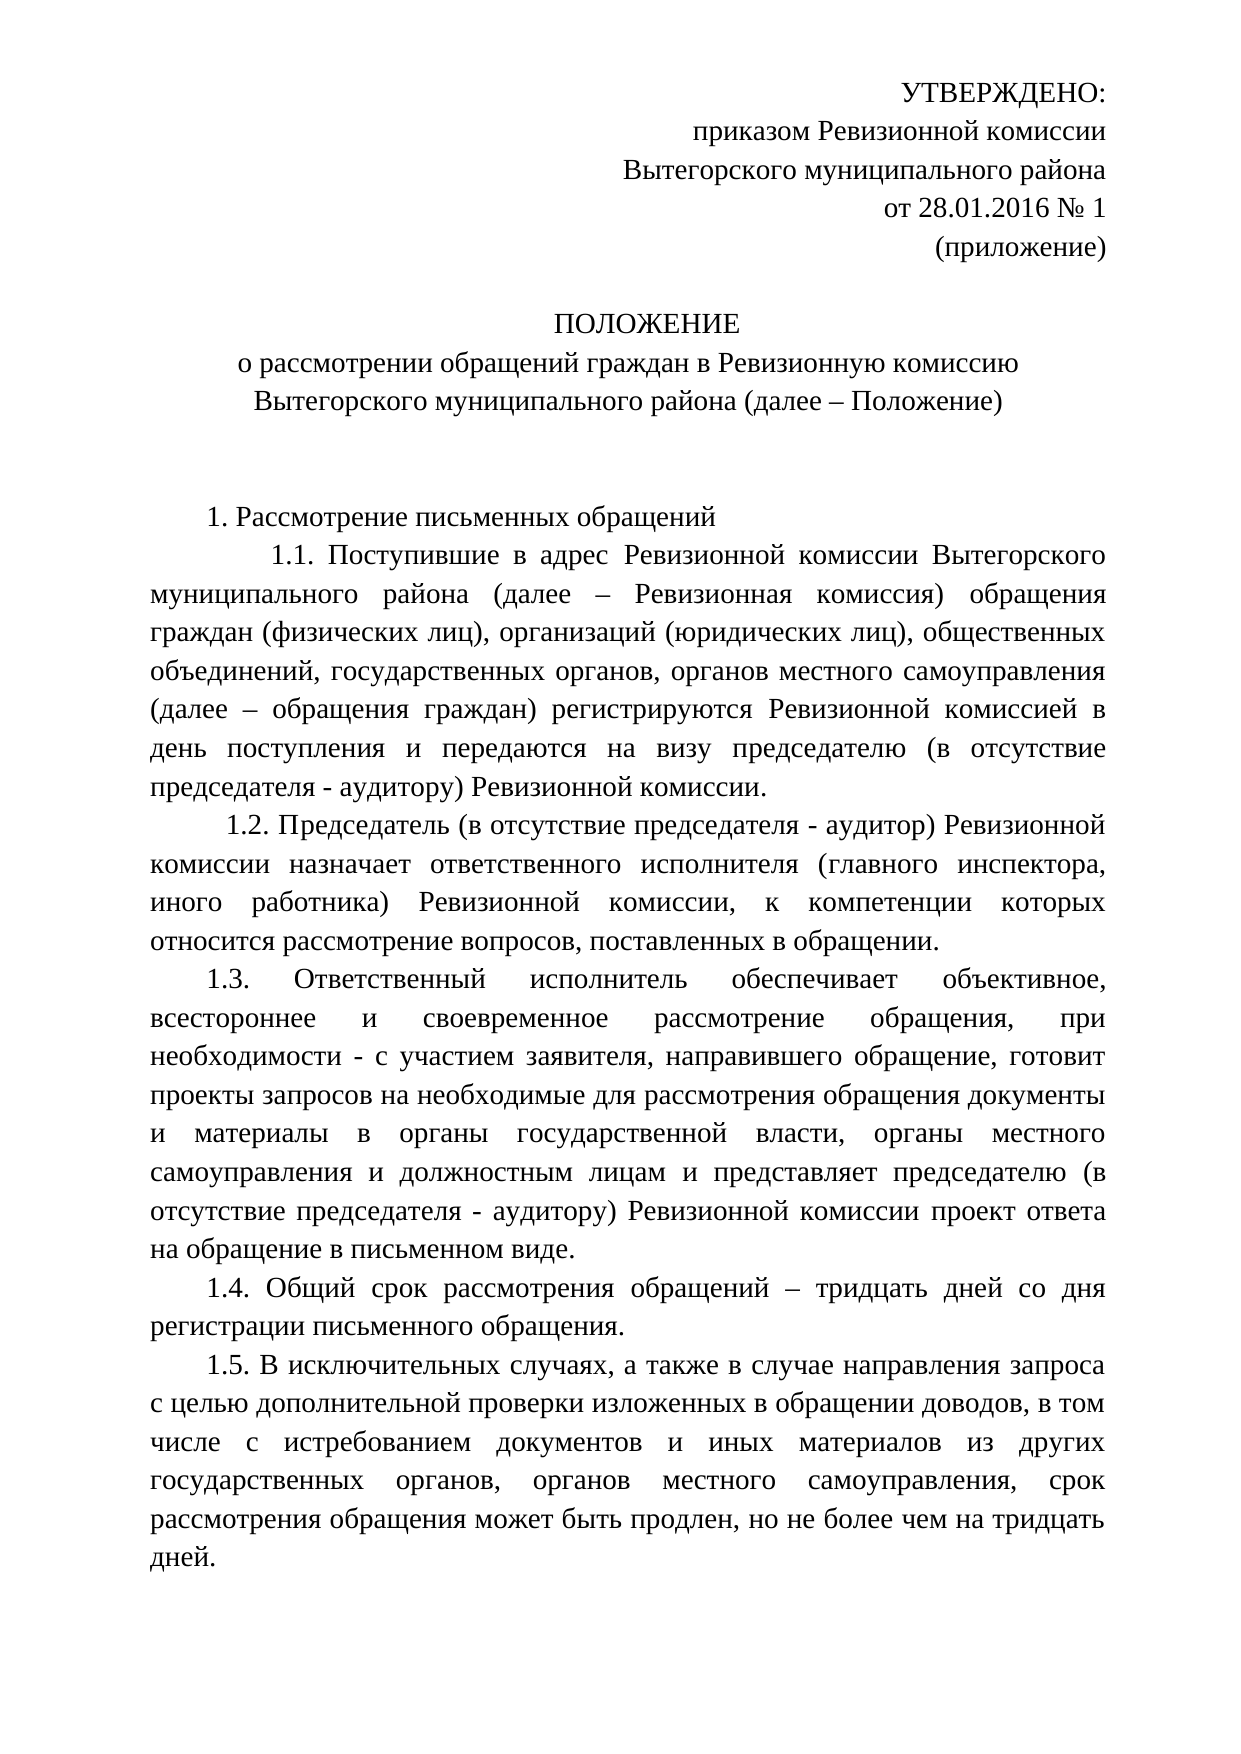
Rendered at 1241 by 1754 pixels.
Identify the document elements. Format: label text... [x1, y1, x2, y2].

text (приложение) [150, 229, 1106, 263]
text 1.2. Председатель (в отсутствие председателя - аудитор) Ревизионной комиссии назначает ответственного исполнителя (главного инспектора, иного работника) Ревизионной комиссии, к компетенции которых относится рассмотрение вопросов, поставленных в обращении. [150, 807, 1106, 956]
text 1.1. Поступившие в адрес Ревизионной комиссии Вытегорского муниципального района (далее – Ревизионная комиссия) обращения граждан (физических лиц), организаций (юридических лиц), общественных объединений, государственных органов, органов местного самоуправления (далее – обращения граждан) регистрируются Ревизионной комиссией в день поступления и передаются на визу председателю (в отсутствие председателя - аудитору) Ревизионной комиссии. [150, 537, 1106, 802]
text 1. Рассмотрение письменных обращений [150, 499, 1106, 532]
text приказом Ревизионной комиссии [150, 113, 1106, 147]
text о рассмотрении обращений граждан в Ревизионную комиссию [150, 345, 1106, 378]
text УТВЕРЖДЕНО: [150, 75, 1106, 108]
text 1.4. Общий срок рассмотрения обращений – тридцать дней со дня регистрации письменного обращения. [150, 1270, 1106, 1342]
text от 28.01.2016 № 1 [150, 191, 1106, 224]
text Вытегорского муниципального района (далее – Положение) [150, 383, 1106, 417]
text 1.5. В исключительных случаях, а также в случае направления запроса с целью дополнительной проверки изложенных в обращении доводов, в том числе с истребованием документов и иных материалов из других государственных органов, органов местного самоуправления, срок рассмотрения обращения может быть продлен, но не более чем на тридцать дней. [150, 1347, 1106, 1573]
text ПОЛОЖЕНИЕ [150, 306, 1106, 340]
text 1.3. Ответственный исполнитель обеспечивает объективное, всестороннее и своевременное рассмотрение обращения, при необходимости - с участием заявителя, направившего обращение, готовит проекты запросов на необходимые для рассмотрения обращения документы и материалы в органы государственной власти, органы местного самоуправления и должностным лицам и представляет председателю (в отсутствие председателя - аудитору) Ревизионной комиссии проект ответа на обращение в письменном виде. [150, 961, 1106, 1265]
text Вытегорского муниципального района [150, 152, 1106, 186]
